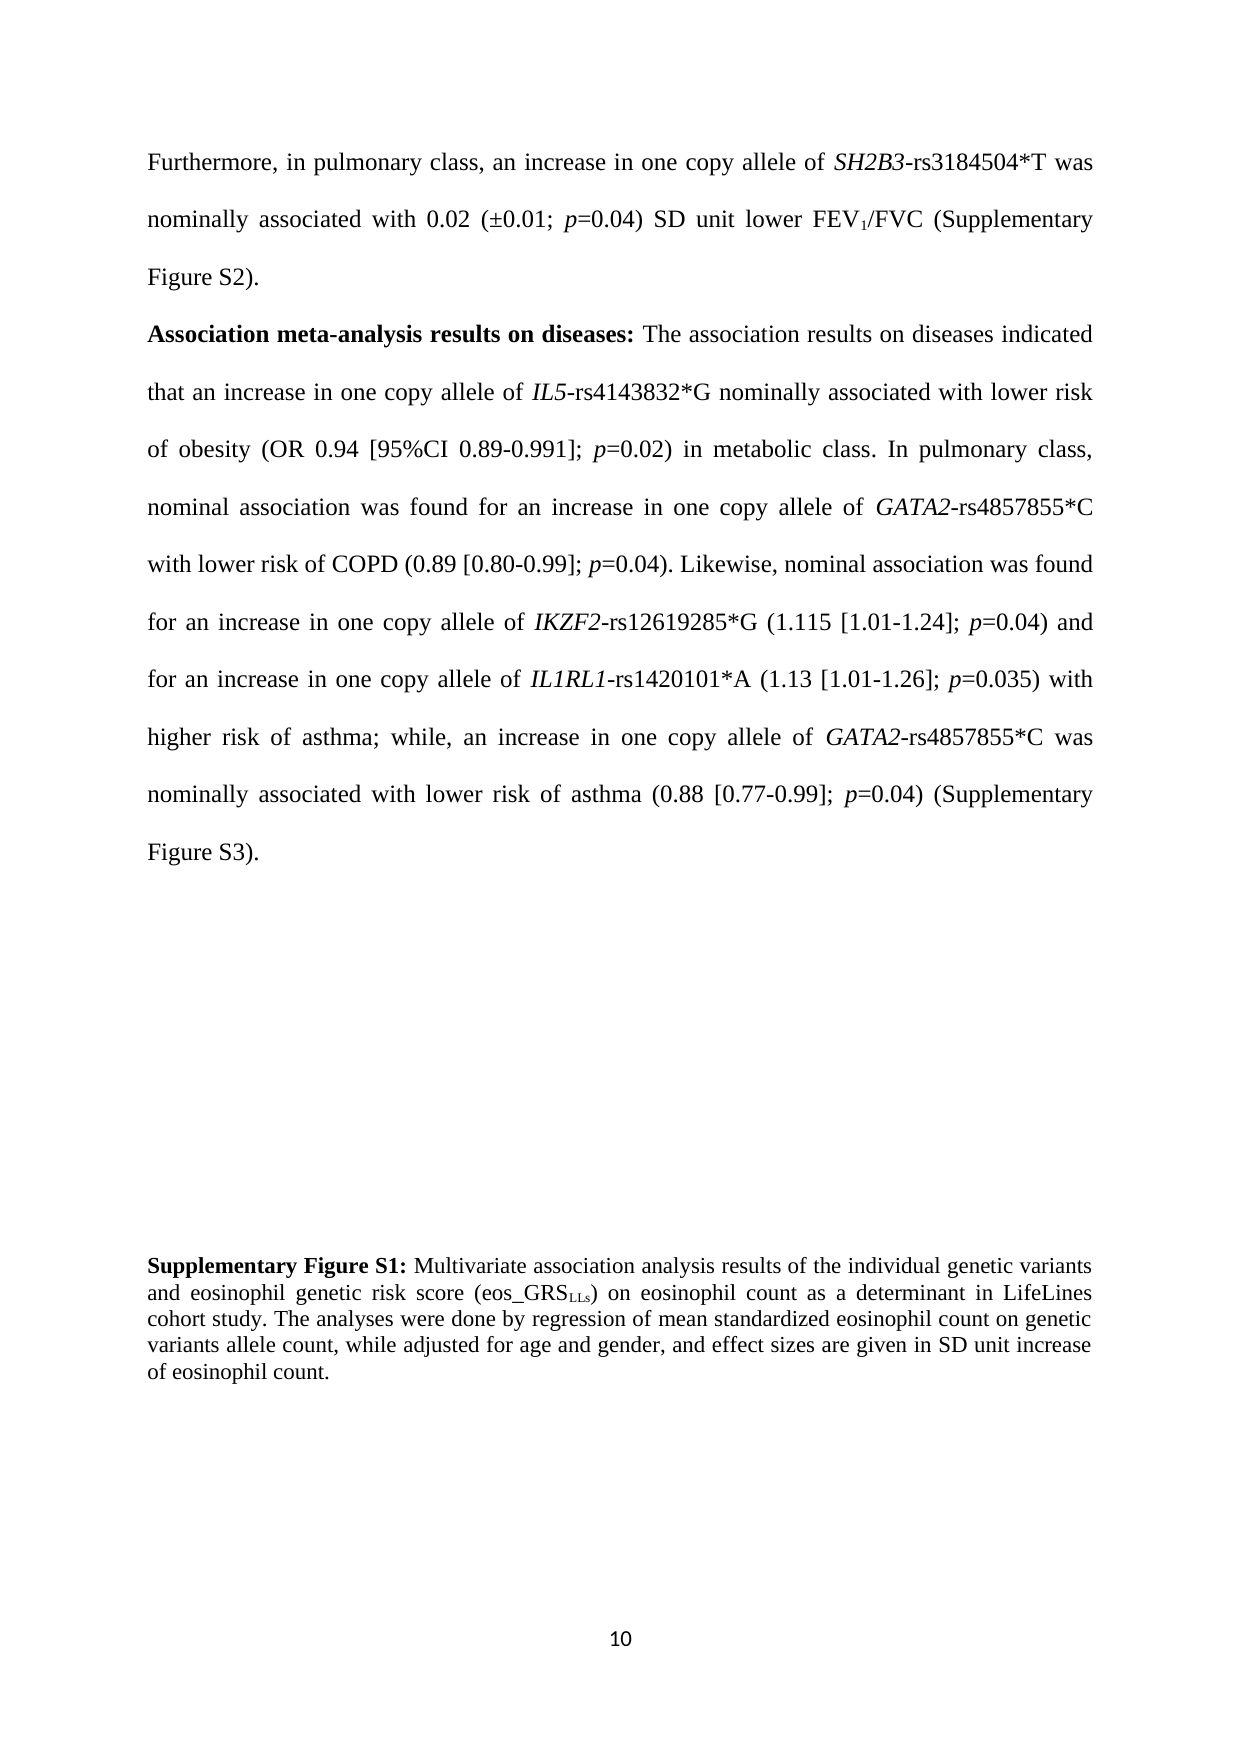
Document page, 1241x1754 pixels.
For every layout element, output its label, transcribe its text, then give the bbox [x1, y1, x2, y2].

text Association meta-analysis results on diseases: The association results on diseases indicated that an increase in one copy allele of IL5-rs4143832*G nominally associated with lower risk of obesity (OR 0.94 [95%CI 0.89-0.991]; p=0.02) in metabolic class. In pulmonary class, nominal association was found for an increase in one copy allele of GATA2-rs4857855*C with lower risk of COPD (0.89 [0.80-0.99]; p=0.04). Likewise, nominal association was found for an increase in one copy allele of IKZF2-rs12619285*G (1.115 [1.01-1.24]; p=0.04) and for an increase in one copy allele of IL1RL1-rs1420101*A (1.13 [1.01-1.26]; p=0.035) with higher risk of asthma; while, an increase in one copy allele of GATA2-rs4857855*C was nominally associated with lower risk of asthma (0.88 [0.77-0.99]; p=0.04) (Supplementary Figure S3). [147, 319, 1093, 866]
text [147, 147, 1093, 291]
text Supplementary Figure S1: Multivariate association analysis results of the individual genetic variants and eosinophil genetic risk score (eos_GRSLLs) on eosinophil count as a determinant in LifeLines cohort study. The analyses were done by regression of mean standardized eosinophil count on genetic variants allele count, while adjusted for age and gender, and effect sizes are given in SD unit increase of eosinophil count. [147, 1252, 1093, 1384]
